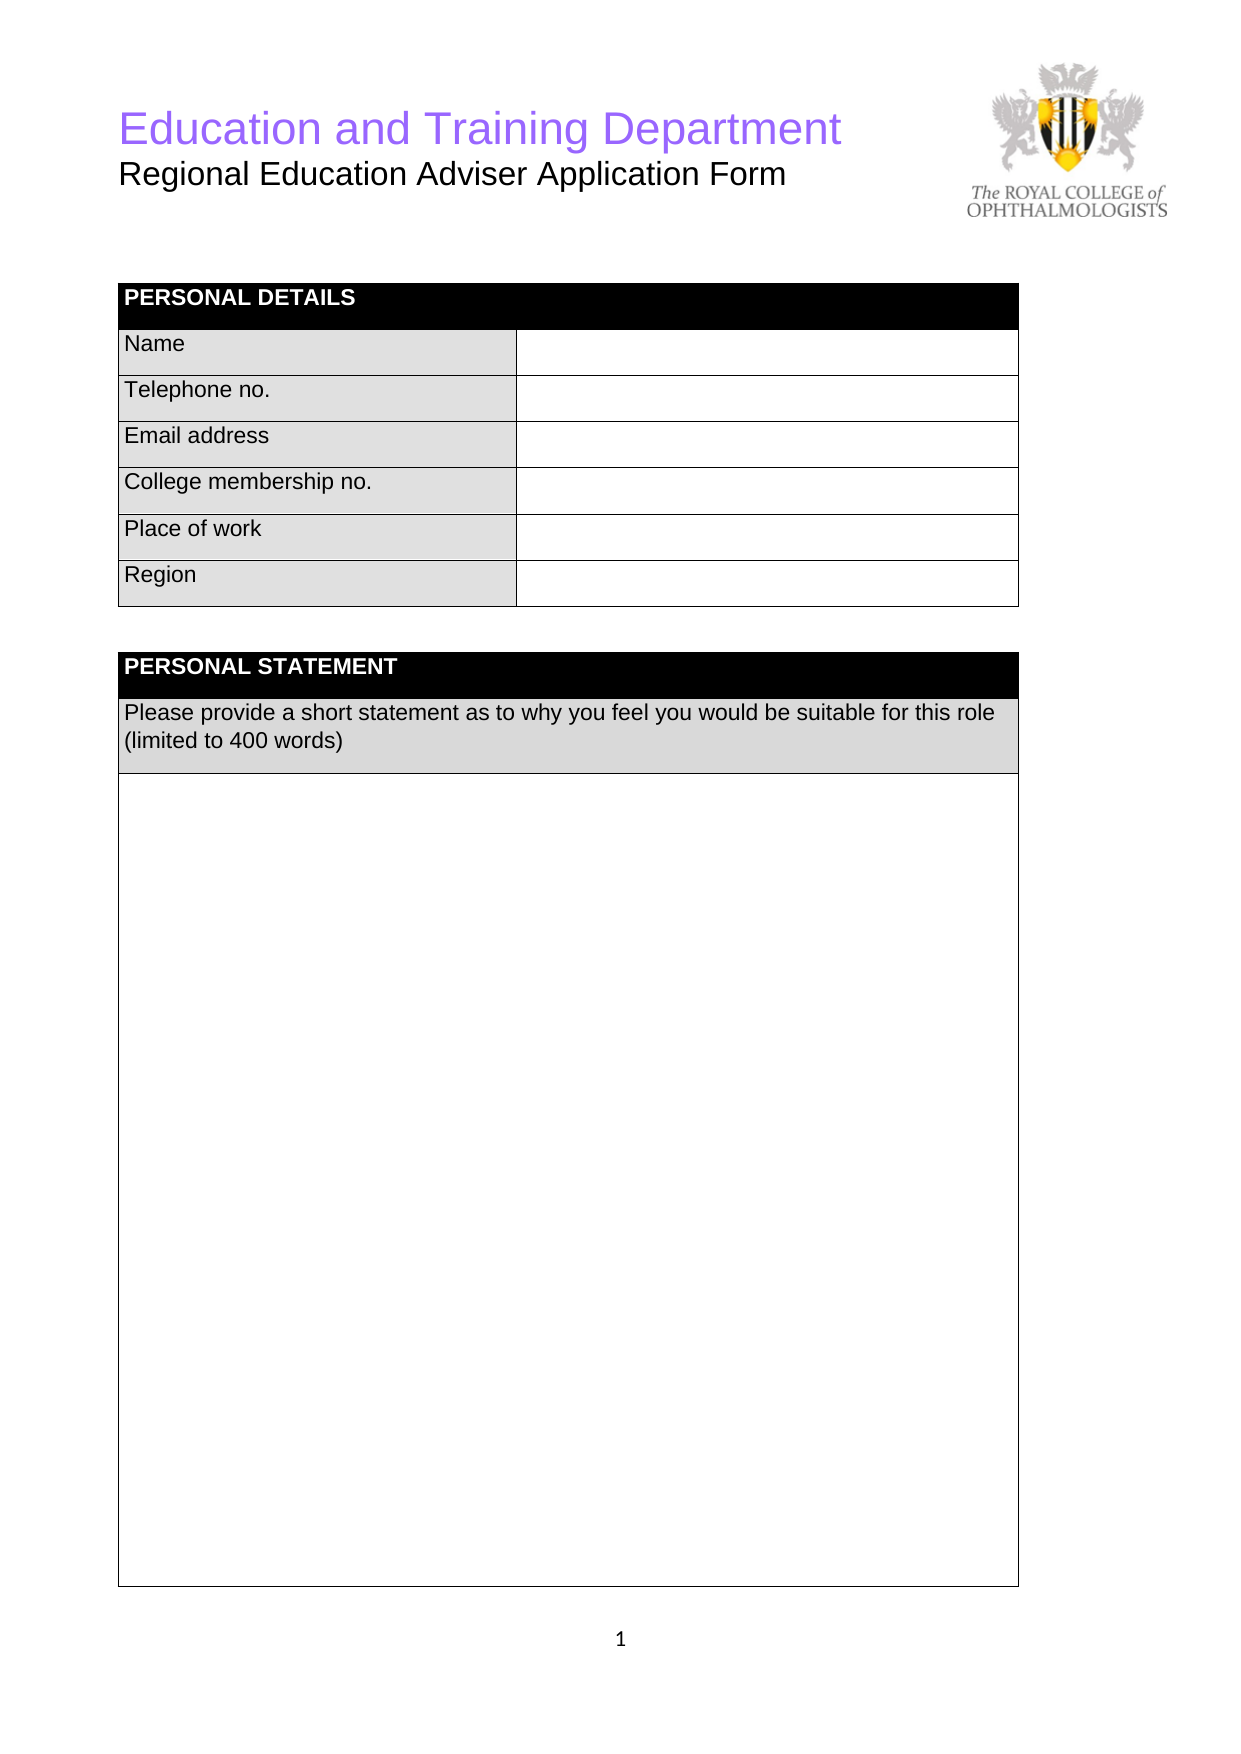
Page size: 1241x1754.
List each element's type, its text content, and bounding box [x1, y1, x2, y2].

table_header PERSONAL STATEMENT [119, 653, 1018, 698]
table_cell Name [119, 330, 516, 375]
table_cell College membership no. [119, 468, 516, 513]
table_cell [517, 468, 1018, 513]
table_cell [517, 376, 1018, 421]
picture [967, 62, 1168, 217]
table_header PERSONAL DETAILS [119, 284, 1018, 329]
table_cell [517, 561, 1018, 606]
table_cell Email address [119, 422, 516, 467]
table_cell Region [119, 561, 516, 606]
table_cell Please provide a short statement as to why you feel you would be suitable for this role (limited to 400 words) [119, 699, 1018, 773]
table_cell [119, 774, 1018, 1586]
table_cell [517, 422, 1018, 467]
table_cell [517, 515, 1018, 559]
table_cell Telephone no. [119, 376, 516, 421]
table_cell Place of work [119, 515, 516, 559]
table_cell [517, 330, 1018, 375]
